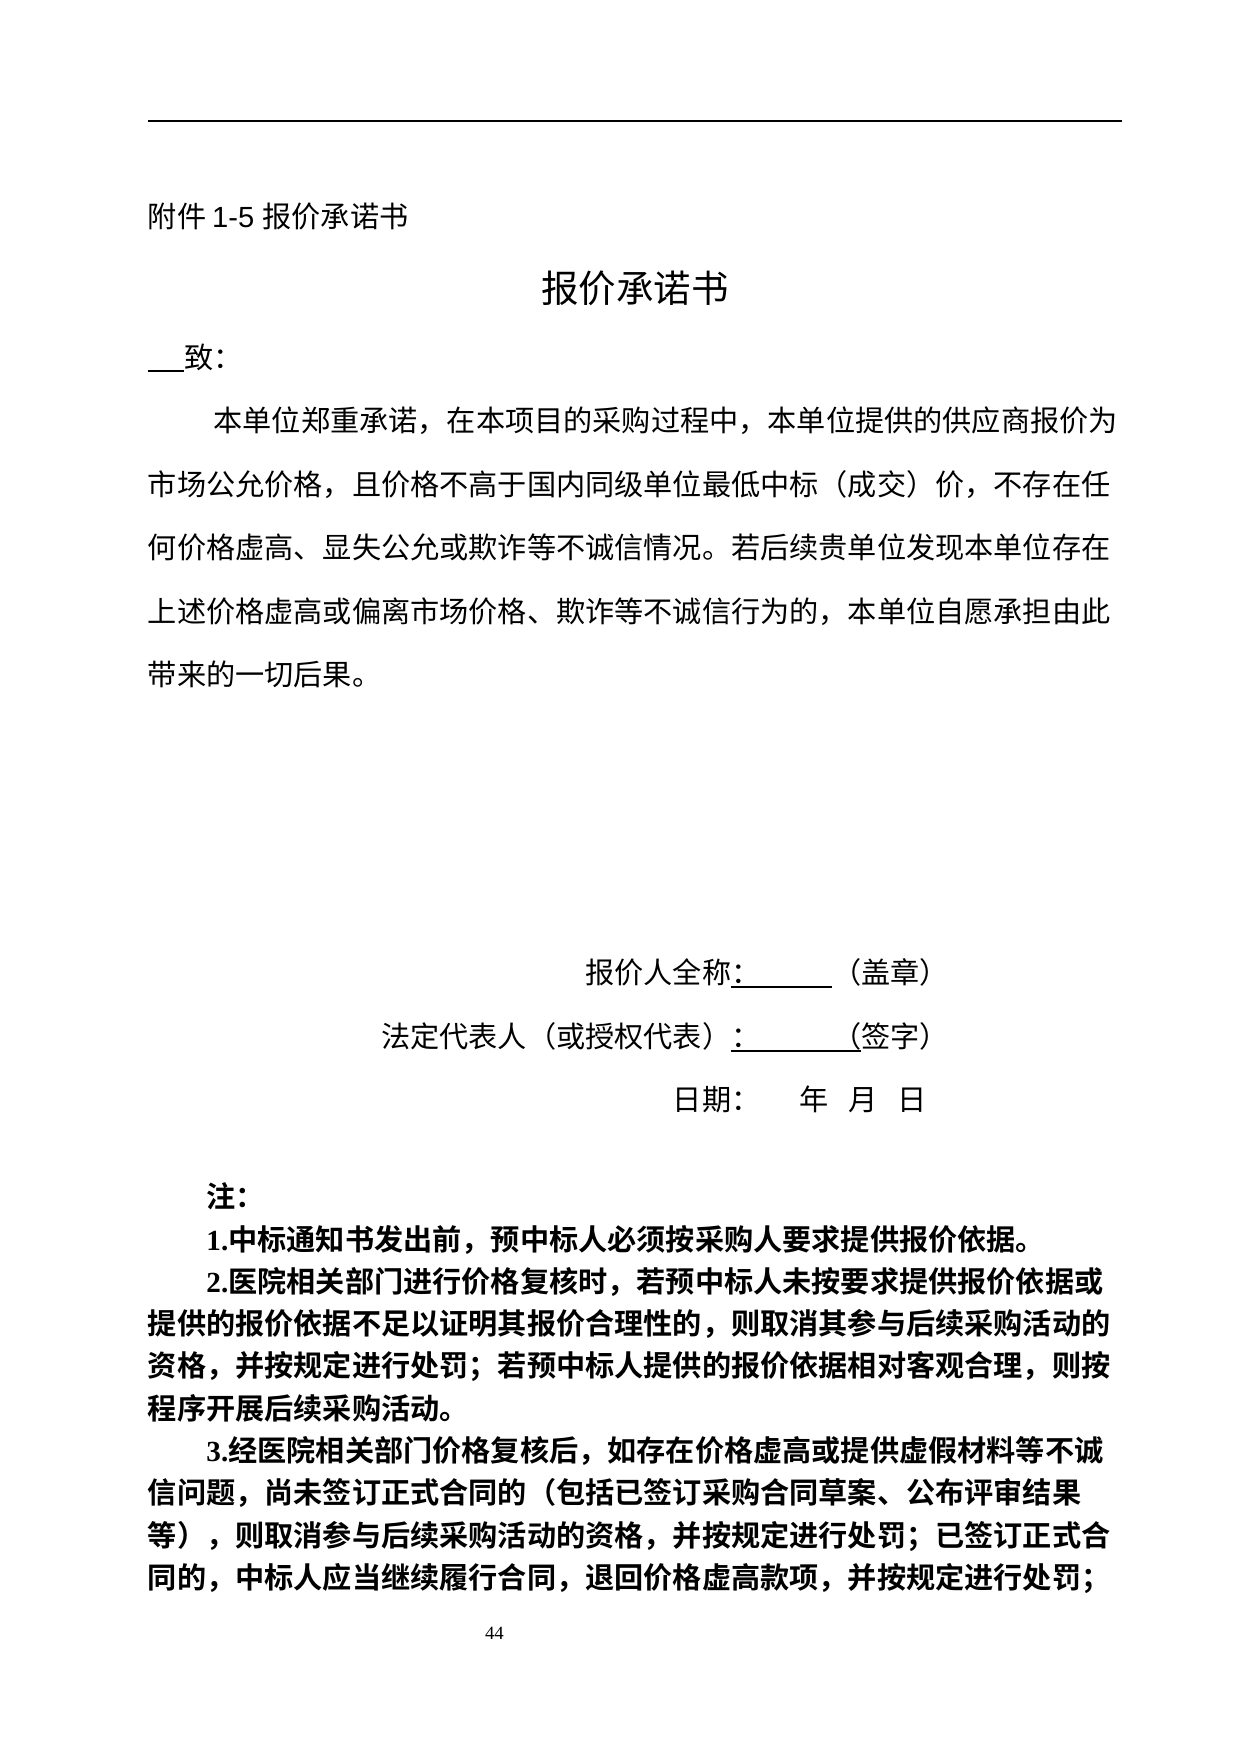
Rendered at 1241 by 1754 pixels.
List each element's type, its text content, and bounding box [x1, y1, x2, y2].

text 2.医院相关部门进行价格复核时，若预中标人未按要求提供报价依据或提供的报价依据不足以证明其报价合理性的，则取消其参与后续采购活动的资格，并按规定进行处罚；若预中标人提供的报价依据相对客观合理，则按程序开展后续采购活动。 [148, 1258, 1122, 1427]
text 致： [148, 334, 1122, 377]
text 法定代表人（或授权代表）： （签字） [148, 1013, 1122, 1056]
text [148, 1427, 1122, 1597]
text 日期： 年 月 日 [148, 1077, 1122, 1119]
text 1.中标通知书发出前，预中标人必须按采购人要求提供报价依据。 [148, 1216, 1122, 1258]
text 注： [148, 1174, 1122, 1216]
subtitle 附件1-5 报价承诺书 [148, 193, 1122, 236]
text 报价承诺书 [148, 256, 1122, 314]
text 报价人全称： （盖章） [148, 950, 1122, 992]
text 本单位郑重承诺，在本项目的采购过程中，本单位提供的供应商报价为市场公允价格，且价格不高于国内同级单位最低中标（成交）价，不存在任何价格虚高、显失公允或欺诈等不诚信情况。若后续贵单位发现本单位存在上述价格虚高或偏离市场价格、欺诈等不诚信行为的，本单位自愿承担由此带来的一切后果。 [148, 398, 1122, 694]
